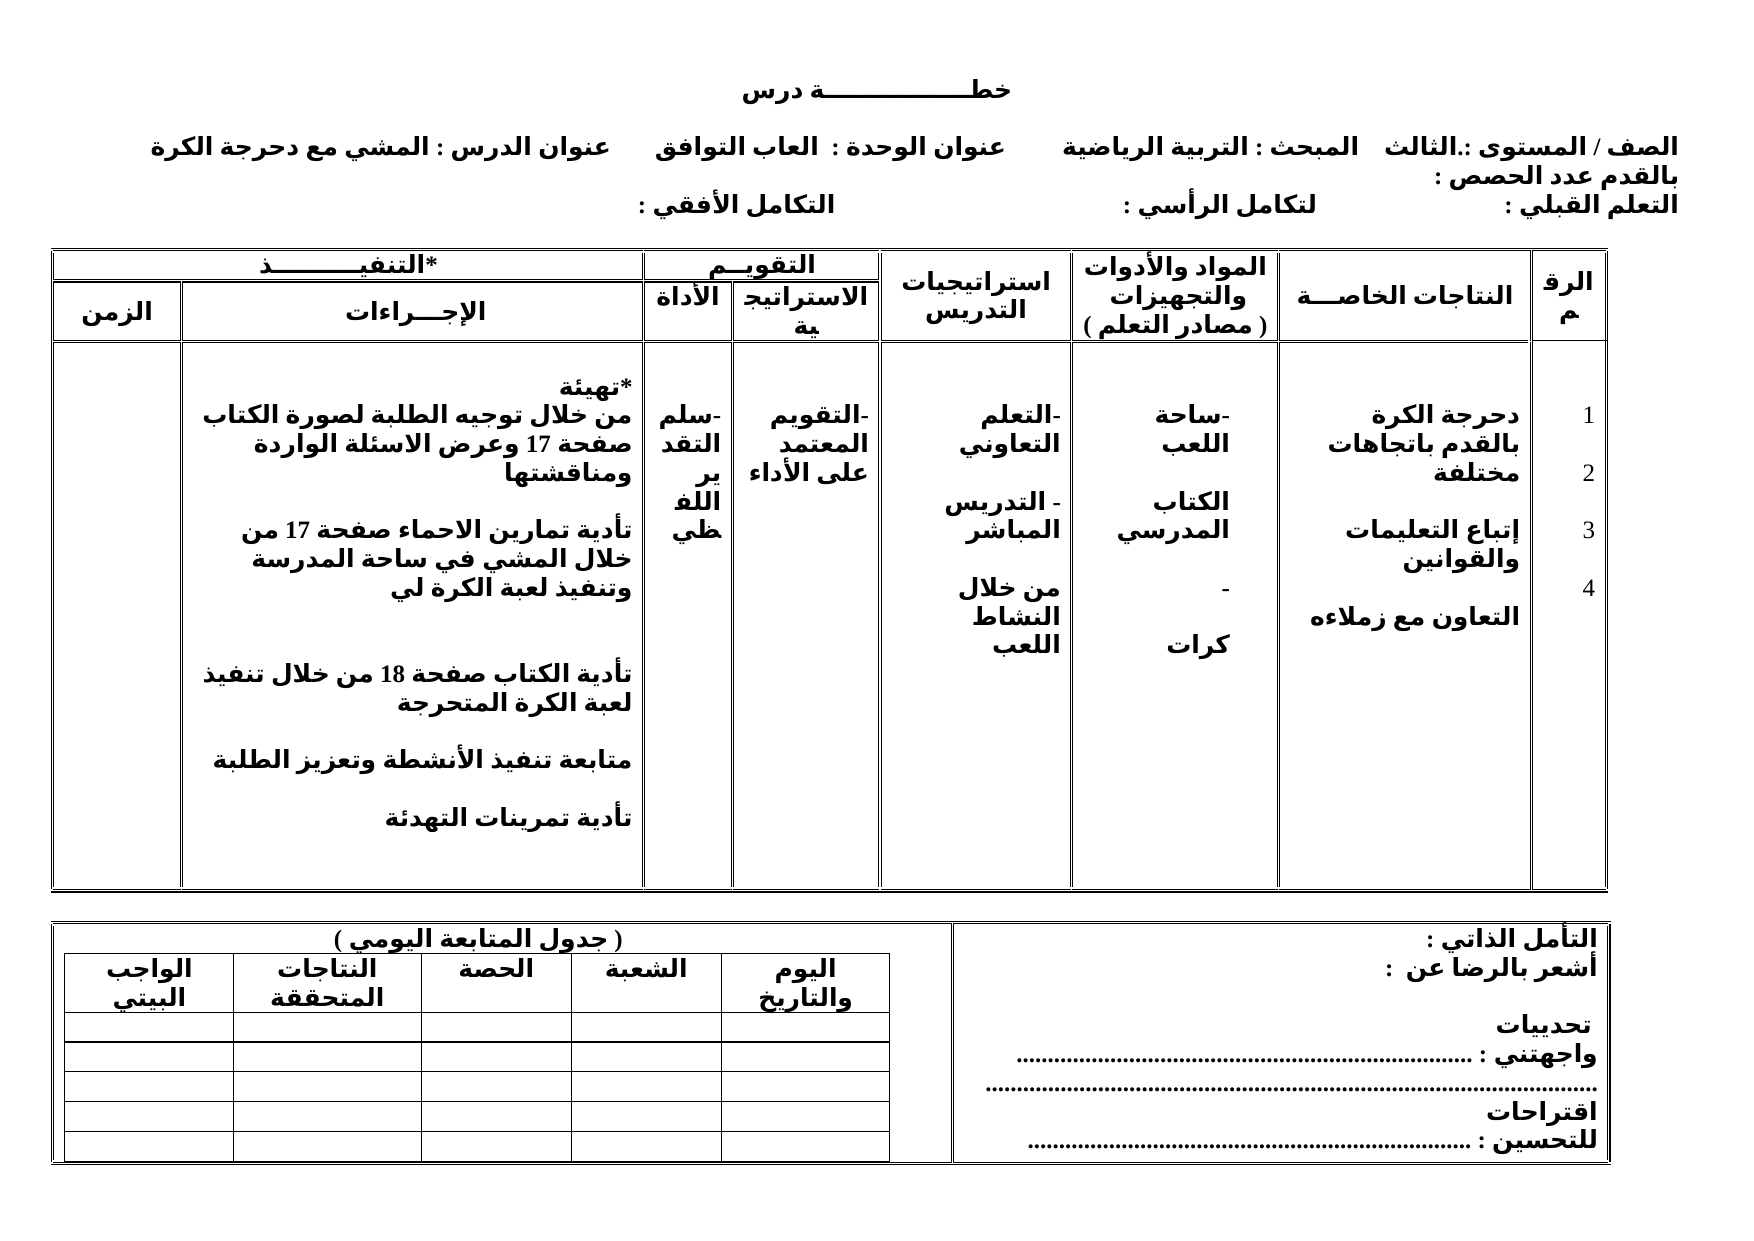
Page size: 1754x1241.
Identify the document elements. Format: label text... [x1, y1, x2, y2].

text الصف / المستوى :.الثالث المبحث : التربية الرياضية عنوان الوحدة : العاب التوافق عنوان الدرس : المشي مع دحرجة الكرة بالقدم عدد الحصص : [75, 132, 1679, 190]
table_header التقويــم [644, 249, 880, 279]
table_cell الزمن [54, 283, 180, 340]
table_cell الإجـــراءات [183, 283, 642, 340]
table_cell -سلم التقدير اللفظي [644, 343, 732, 889]
table_cell الاستراتيجية [734, 283, 878, 340]
table_cell دحرجة الكرة بالقدم باتجاهات مختلفة إتباع التعليمات والقوانين التعاون مع زملاءه [1279, 340, 1531, 889]
text خطـــــــــــــــــة درس [75, 75, 1679, 104]
table_cell [53, 343, 181, 889]
table_cell الأداة [645, 283, 731, 340]
table_header استراتيجيات التدريس [880, 249, 1072, 340]
table_header *التنفيــــــــــذ [53, 249, 644, 279]
text التعلم القبلي : لتكامل الرأسي : التكامل الأفقي : [75, 190, 1679, 219]
table_cell -التعلم التعاوني - التدريس المباشر من خلال النشاط اللعب [880, 340, 1072, 889]
table_header النتاجات الخاصـــة [1279, 251, 1530, 340]
table_cell -التقويم المعتمد على الأداء [732, 340, 880, 889]
table_header المواد والأدوات والتجهيزات ( مصادر التعلم ) [1072, 249, 1279, 340]
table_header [954, 922, 1609, 1162]
table_cell *تهيئة من خلال توجيه الطلبة لصورة الكتاب صفحة 17 وعرض الاسئلة الواردة ومناقشتها تأدية تمارين الاحماء صفحة 17 من خلال المشي في ساحة المدرسة وتنفيذ لعبة الكرة لي تأدية الكتاب صفحة 18 من خلال تنفيذ لعبة الكرة المتحرجة متابعة تنفيذ الأنشطة وتعزيز الطلبة تأدية تمرينات التهدئة [181, 340, 644, 889]
table_cell -ساحة اللعب الكتاب المدرسي - كرات [1072, 340, 1279, 889]
table_cell 1 2 3 4 [1533, 341, 1606, 889]
table_header الرقم [1533, 251, 1606, 340]
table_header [53, 924, 951, 1162]
